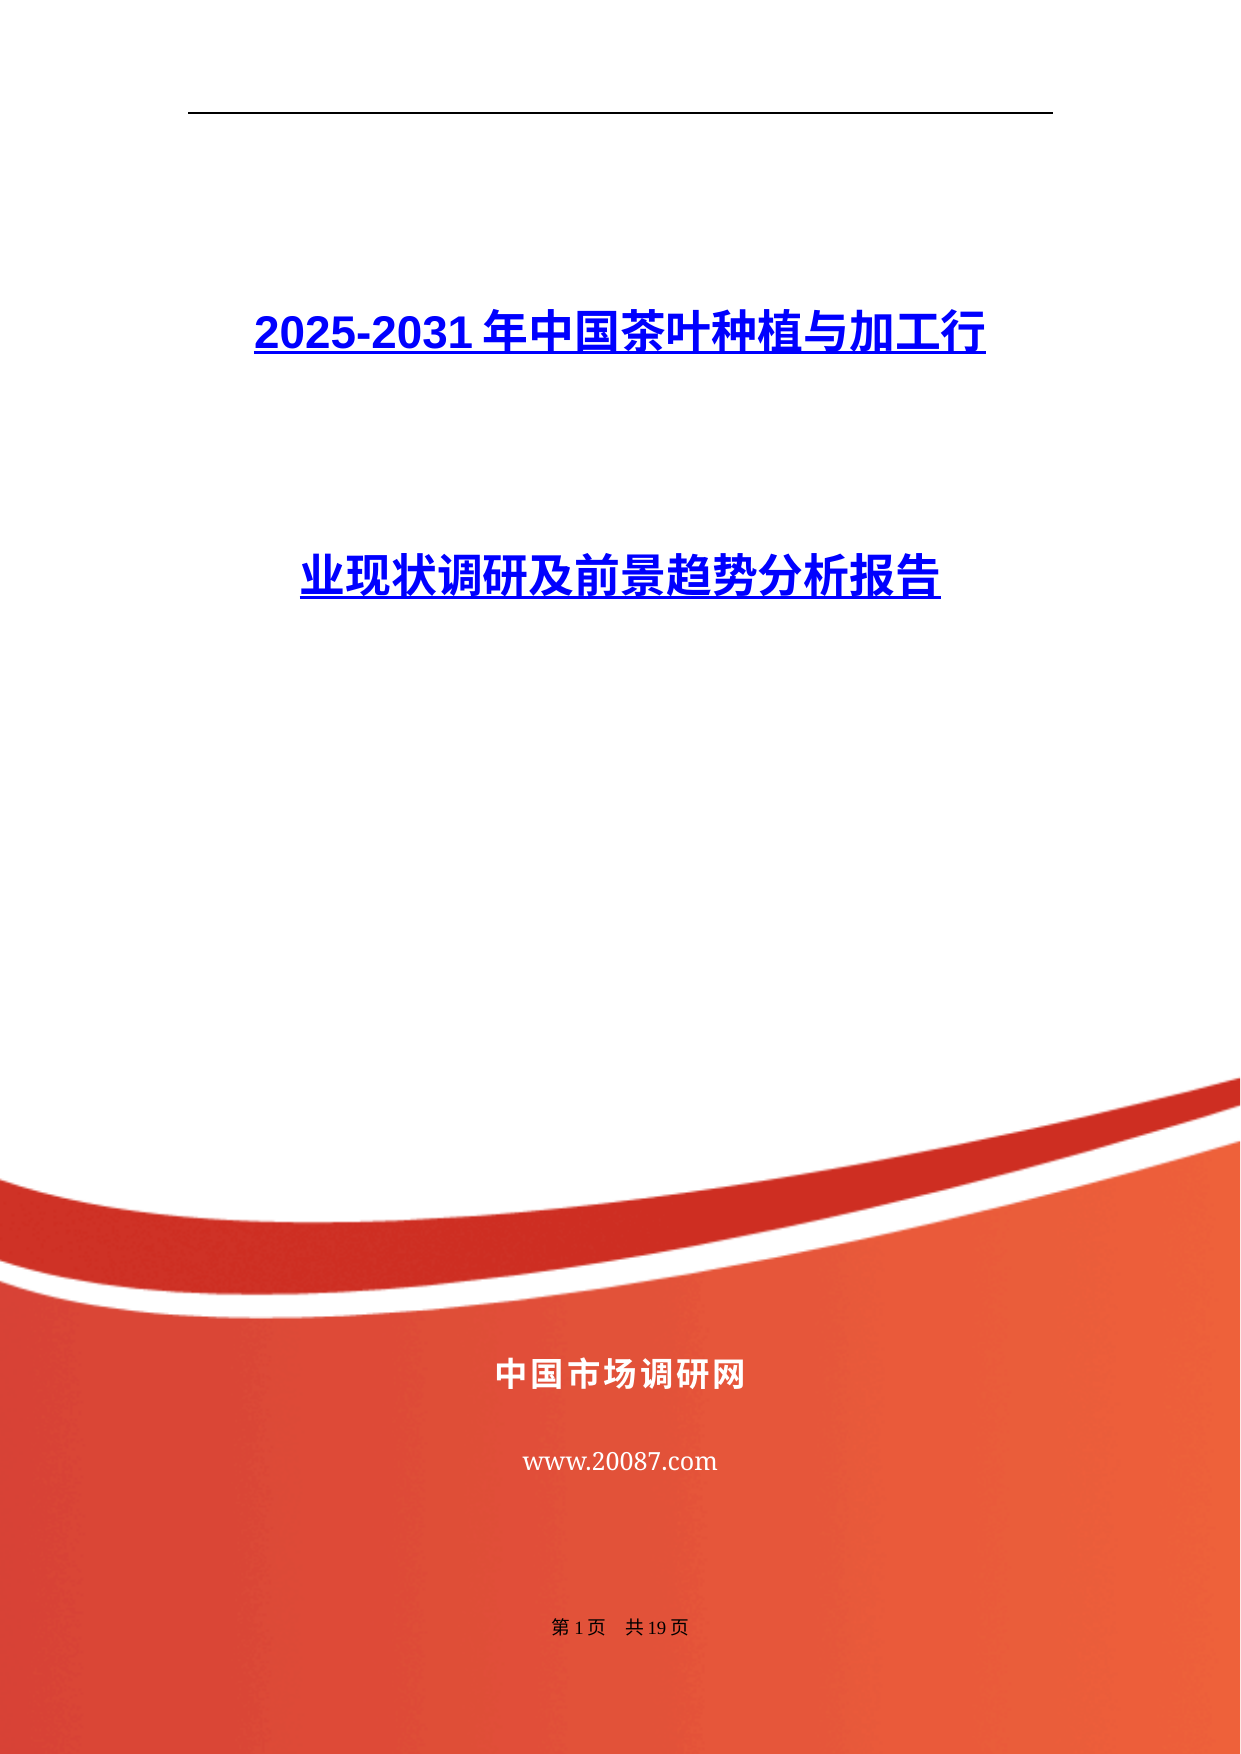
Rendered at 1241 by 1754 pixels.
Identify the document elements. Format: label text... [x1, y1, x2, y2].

picture [0, 1006, 1241, 1754]
table_header 2025-2031年中国茶叶种植与加工行业现状调研及前景趋势分析报告 [188, 207, 1053, 773]
subtitle 中国市场调研网 [187, 1339, 1053, 1404]
text www.20087.com [187, 1428, 1053, 1493]
